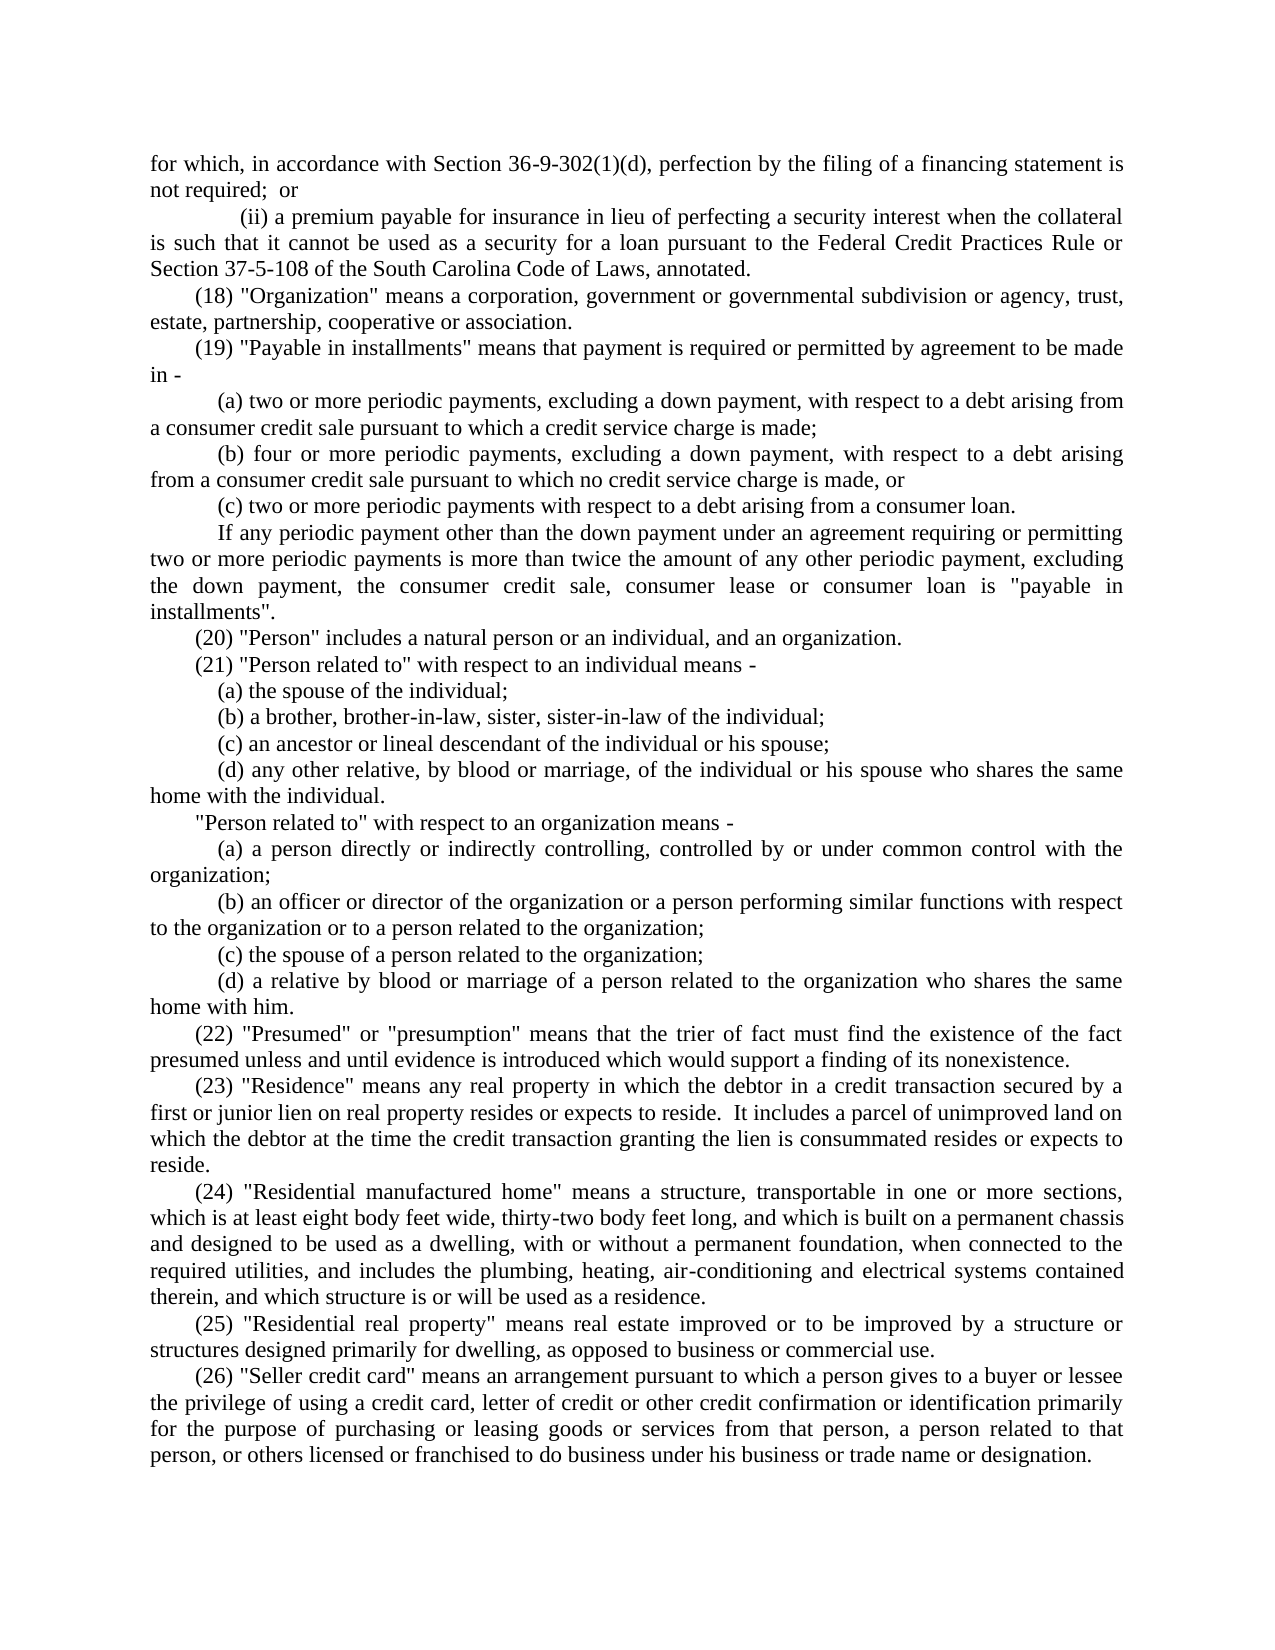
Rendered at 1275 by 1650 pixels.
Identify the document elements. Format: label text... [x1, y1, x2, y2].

text (c) the spouse of a person related to the organization; [150, 941, 1125, 967]
text (d) a relative by blood or marriage of a person related to the organization who shares the same home with him. [150, 967, 1125, 1020]
text (b) four or more periodic payments, excluding a down payment, with respect to a debt arising from a consumer credit sale pursuant to which no credit service charge is made, or [150, 440, 1125, 493]
text (18) "Organization" means a corporation, government or governmental subdivision or agency, trust, estate, partnership, cooperative or association. [150, 282, 1125, 334]
text (26) "Seller credit card" means an arrangement pursuant to which a person gives to a buyer or lessee the privilege of using a credit card, letter of credit or other credit confirmation or identification primarily for the purpose of purchasing or leasing goods or services from that person, a person related to that person, or others licensed or franchised to do business under his business or trade name or designation. [150, 1362, 1125, 1468]
text (20) "Person" includes a natural person or an individual, and an organization. [150, 624, 1125, 651]
text (24) "Residential manufactured home" means a structure, transportable in one or more sections, which is at least eight body feet wide, thirty-two body feet long, and which is built on a permanent chassis and designed to be used as a dwelling, with or without a permanent foundation, when connected to the required utilities, and includes the plumbing, heating, air-conditioning and electrical systems contained therein, and which structure is or will be used as a residence. [150, 1178, 1125, 1309]
text (a) two or more periodic payments, excluding a down payment, with respect to a debt arising from a consumer credit sale pursuant to which a credit service charge is made; [150, 387, 1125, 440]
text (a) the spouse of the individual; [150, 677, 1125, 703]
text (b) a brother, brother-in-law, sister, sister-in-law of the individual; [150, 703, 1125, 730]
text (b) an officer or director of the organization or a person performing similar functions with respect to the organization or to a person related to the organization; [150, 888, 1125, 941]
text (22) "Presumed" or "presumption" means that the trier of fact must find the existence of the fact presumed unless and until evidence is introduced which would support a finding of its nonexistence. [150, 1020, 1125, 1072]
text (21) "Person related to" with respect to an individual means - [150, 651, 1125, 677]
text (19) "Payable in installments" means that payment is required or permitted by agreement to be made in - [150, 334, 1125, 387]
text If any periodic payment other than the down payment under an agreement requiring or permitting two or more periodic payments is more than twice the amount of any other periodic payment, excluding the down payment, the consumer credit sale, consumer lease or consumer loan is "payable in installments". [150, 519, 1125, 624]
text (23) "Residence" means any real property in which the debtor in a credit transaction secured by a first or junior lien on real property resides or expects to reside. It includes a parcel of unimproved land on which the debtor at the time the credit transaction granting the lien is consummated resides or expects to reside. [150, 1072, 1125, 1178]
text (c) two or more periodic payments with respect to a debt arising from a consumer loan. [150, 493, 1125, 519]
text (c) an ancestor or lineal descendant of the individual or his spouse; [150, 730, 1125, 756]
text (a) a person directly or indirectly controlling, controlled by or under common control with the organization; [150, 835, 1125, 888]
text (d) any other relative, by blood or marriage, of the individual or his spouse who shares the same home with the individual. [150, 756, 1125, 809]
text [150, 150, 1125, 203]
text "Person related to" with respect to an organization means - [150, 809, 1125, 835]
text (ii) a premium payable for insurance in lieu of perfecting a security interest when the collateral is such that it cannot be used as a security for a loan pursuant to the Federal Credit Practices Rule or Section 37-5-108 of the South Carolina Code of Laws, annotated. [150, 203, 1125, 282]
text (25) "Residential real property" means real estate improved or to be improved by a structure or structures designed primarily for dwelling, as opposed to business or commercial use. [150, 1309, 1125, 1362]
